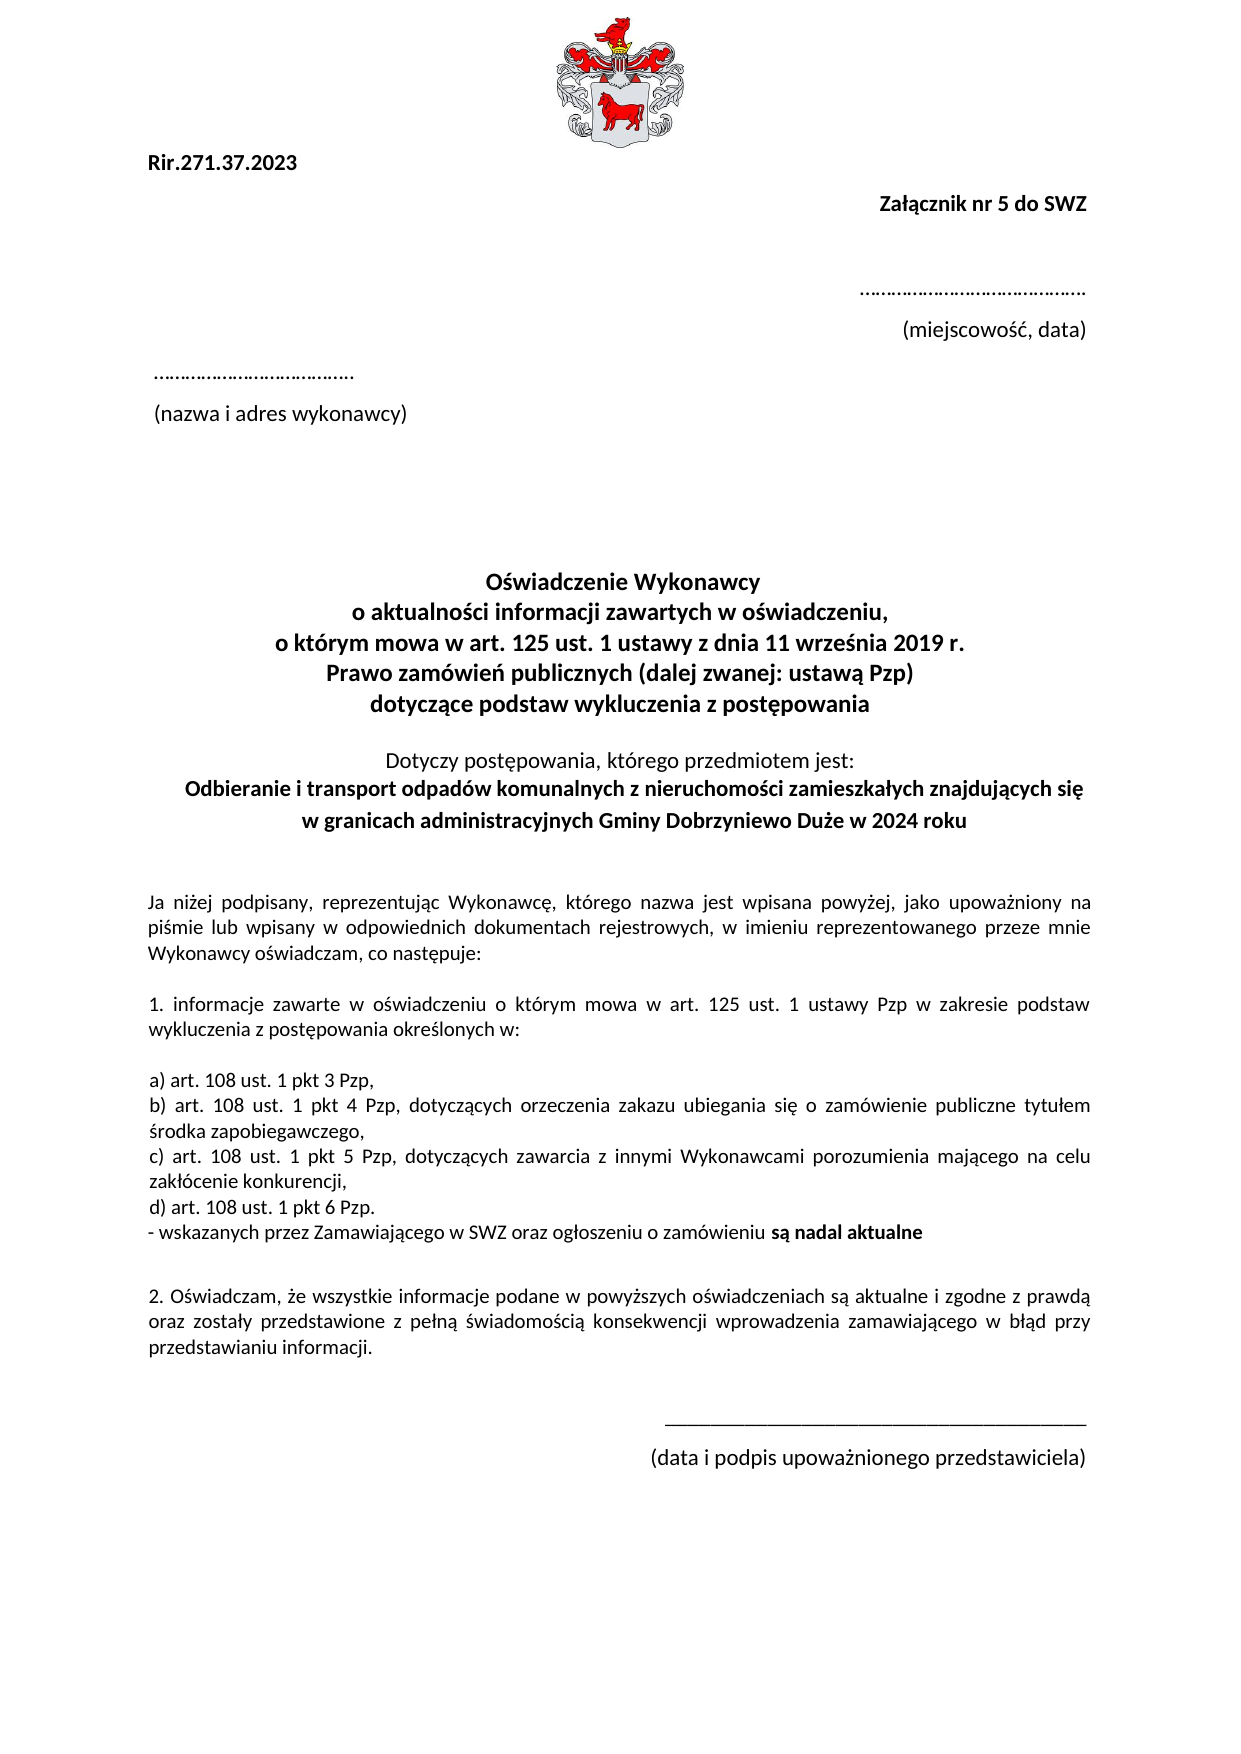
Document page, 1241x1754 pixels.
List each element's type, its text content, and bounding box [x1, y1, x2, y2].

text Dotyczy postępowania, którego przedmiotem jest: [148, 746, 1093, 774]
text o którym mowa w art. 125 ust. 1 ustawy z dnia 11 września 2019 r. [148, 627, 1093, 657]
text 2. Oświadczam, że wszystkie informacje podane w powyższych oświadczeniach są aktualne i zgodne z prawdą oraz zostały przedstawione z pełną świadomością konsekwencji wprowadzenia zamawiającego w błąd przy przedstawianiu informacji. [148, 1283, 1093, 1359]
text Rir.271.37.2023 [148, 148, 1087, 176]
text (nazwa i adres wykonawcy) [153, 399, 1087, 427]
list Odbieranie i transport odpadów komunalnych z nieruchomości zamieszkałych znajdujących się w granicach administracyjnych Gminy Dobrzyniewo Duże w 2024 roku [176, 774, 1093, 834]
picture [556, 17, 684, 148]
text (miejscowość, data) [153, 316, 1087, 343]
text (data i podpis upoważnionego przedstawiciela) [153, 1443, 1087, 1471]
text ……………………………….. [153, 357, 1087, 386]
text - wskazanych przez Zamawiającego w SWZ oraz ogłoszeniu o zamówieniu są nadal aktualne [148, 1219, 1093, 1245]
text Prawo zamówień publicznych (dalej zwanej: ustawą Pzp) [148, 657, 1093, 688]
text dotyczące podstaw wykluczenia z postępowania [148, 688, 1093, 718]
text c) art. 108 ust. 1 pkt 5 Pzp, dotyczących zawarcia z innymi Wykonawcami porozumienia mającego na celu zakłócenie konkurencji, [149, 1143, 1093, 1194]
text Załącznik nr 5 do SWZ [148, 189, 1087, 218]
text b) art. 108 ust. 1 pkt 4 Pzp, dotyczących orzeczenia zakazu ubiegania się o zamówienie publiczne tytułem środka zapobiegawczego, [149, 1092, 1093, 1143]
text Oświadczenie Wykonawcy [148, 566, 1093, 596]
text _____________________________________ [153, 1401, 1087, 1429]
text a) art. 108 ust. 1 pkt 3 Pzp, [149, 1067, 1093, 1092]
text d) art. 108 ust. 1 pkt 6 Pzp. [149, 1194, 1093, 1219]
text Ja niżej podpisany, reprezentując Wykonawcę, którego nazwa jest wpisana powyżej, jako upoważniony na piśmie lub wpisany w odpowiednich dokumentach rejestrowych, w imieniu reprezentowanego przeze mnie Wykonawcy oświadczam, co następuje: [148, 889, 1093, 965]
text 1. informacje zawarte w oświadczeniu o którym mowa w art. 125 ust. 1 ustawy Pzp w zakresie podstaw wykluczenia z postępowania określonych w: [148, 991, 1093, 1042]
text ……………………………………. [153, 273, 1087, 302]
text o aktualności informacji zawartych w oświadczeniu, [148, 596, 1093, 627]
